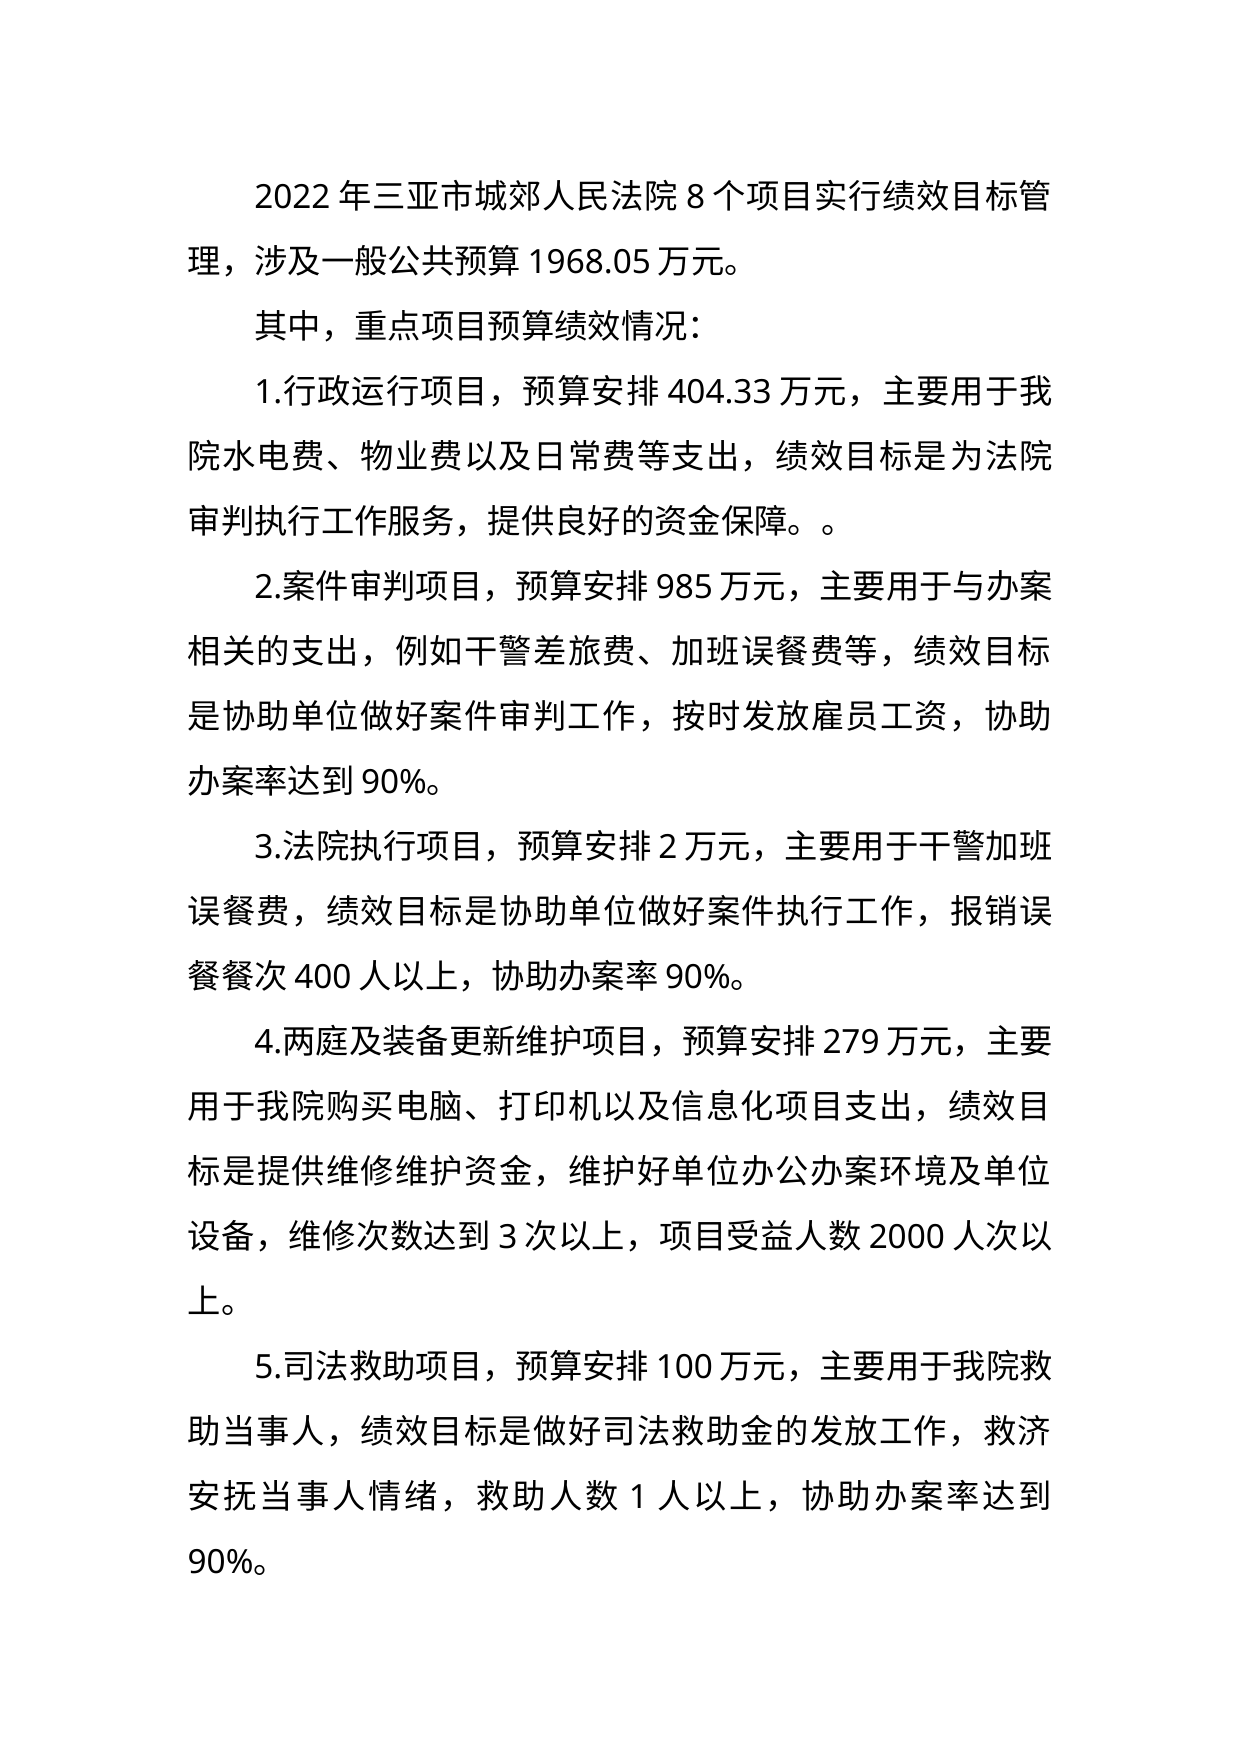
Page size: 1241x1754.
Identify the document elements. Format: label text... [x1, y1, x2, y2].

text 2022年三亚市城郊人民法院8个项目实行绩效目标管理，涉及一般公共预算1968.05万元。 [187, 162, 1053, 292]
text 2.案件审判项目，预算安排985万元，主要用于与办案相关的支出，例如干警差旅费、加班误餐费等，绩效目标是协助单位做好案件审判工作，按时发放雇员工资，协助办案率达到90%。 [187, 552, 1053, 812]
text 5.司法救助项目，预算安排100万元，主要用于我院救助当事人，绩效目标是做好司法救助金的发放工作，救济安抚当事人情绪，救助人数1人以上，协助办案率达到90%。 [187, 1332, 1053, 1592]
text 4.两庭及装备更新维护项目，预算安排279万元，主要用于我院购买电脑、打印机以及信息化项目支出，绩效目标是提供维修维护资金，维护好单位办公办案环境及单位设备，维修次数达到3次以上，项目受益人数2000人次以上。 [187, 1007, 1053, 1332]
text 3.法院执行项目，预算安排2万元，主要用于干警加班误餐费，绩效目标是协助单位做好案件执行工作，报销误餐餐次400人以上，协助办案率90%。 [187, 812, 1053, 1007]
text 其中，重点项目预算绩效情况： [187, 292, 1053, 357]
text 1.行政运行项目，预算安排404.33万元，主要用于我院水电费、物业费以及日常费等支出，绩效目标是为法院审判执行工作服务，提供良好的资金保障。。 [187, 357, 1053, 552]
